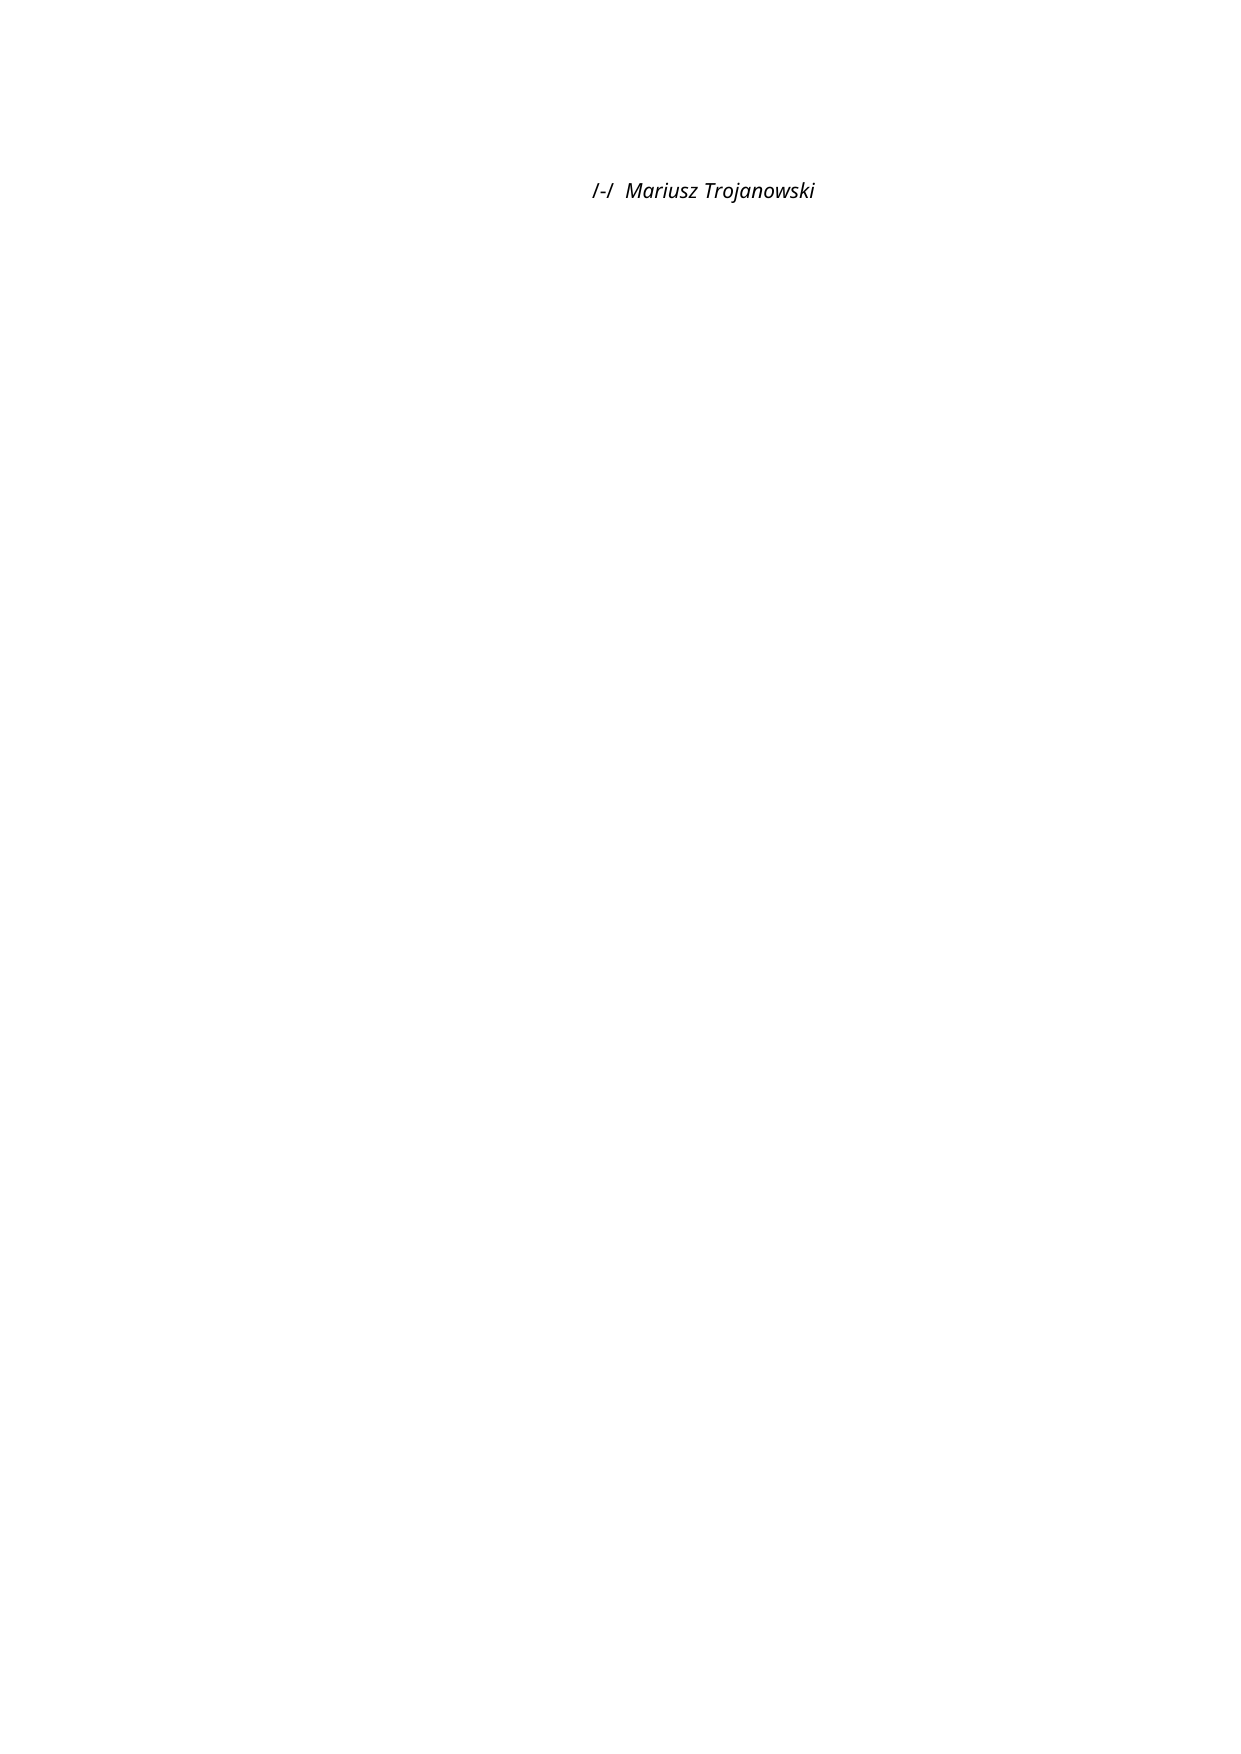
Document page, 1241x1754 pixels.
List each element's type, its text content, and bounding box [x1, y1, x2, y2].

text /-/ Mariusz Trojanowski [148, 176, 1093, 204]
